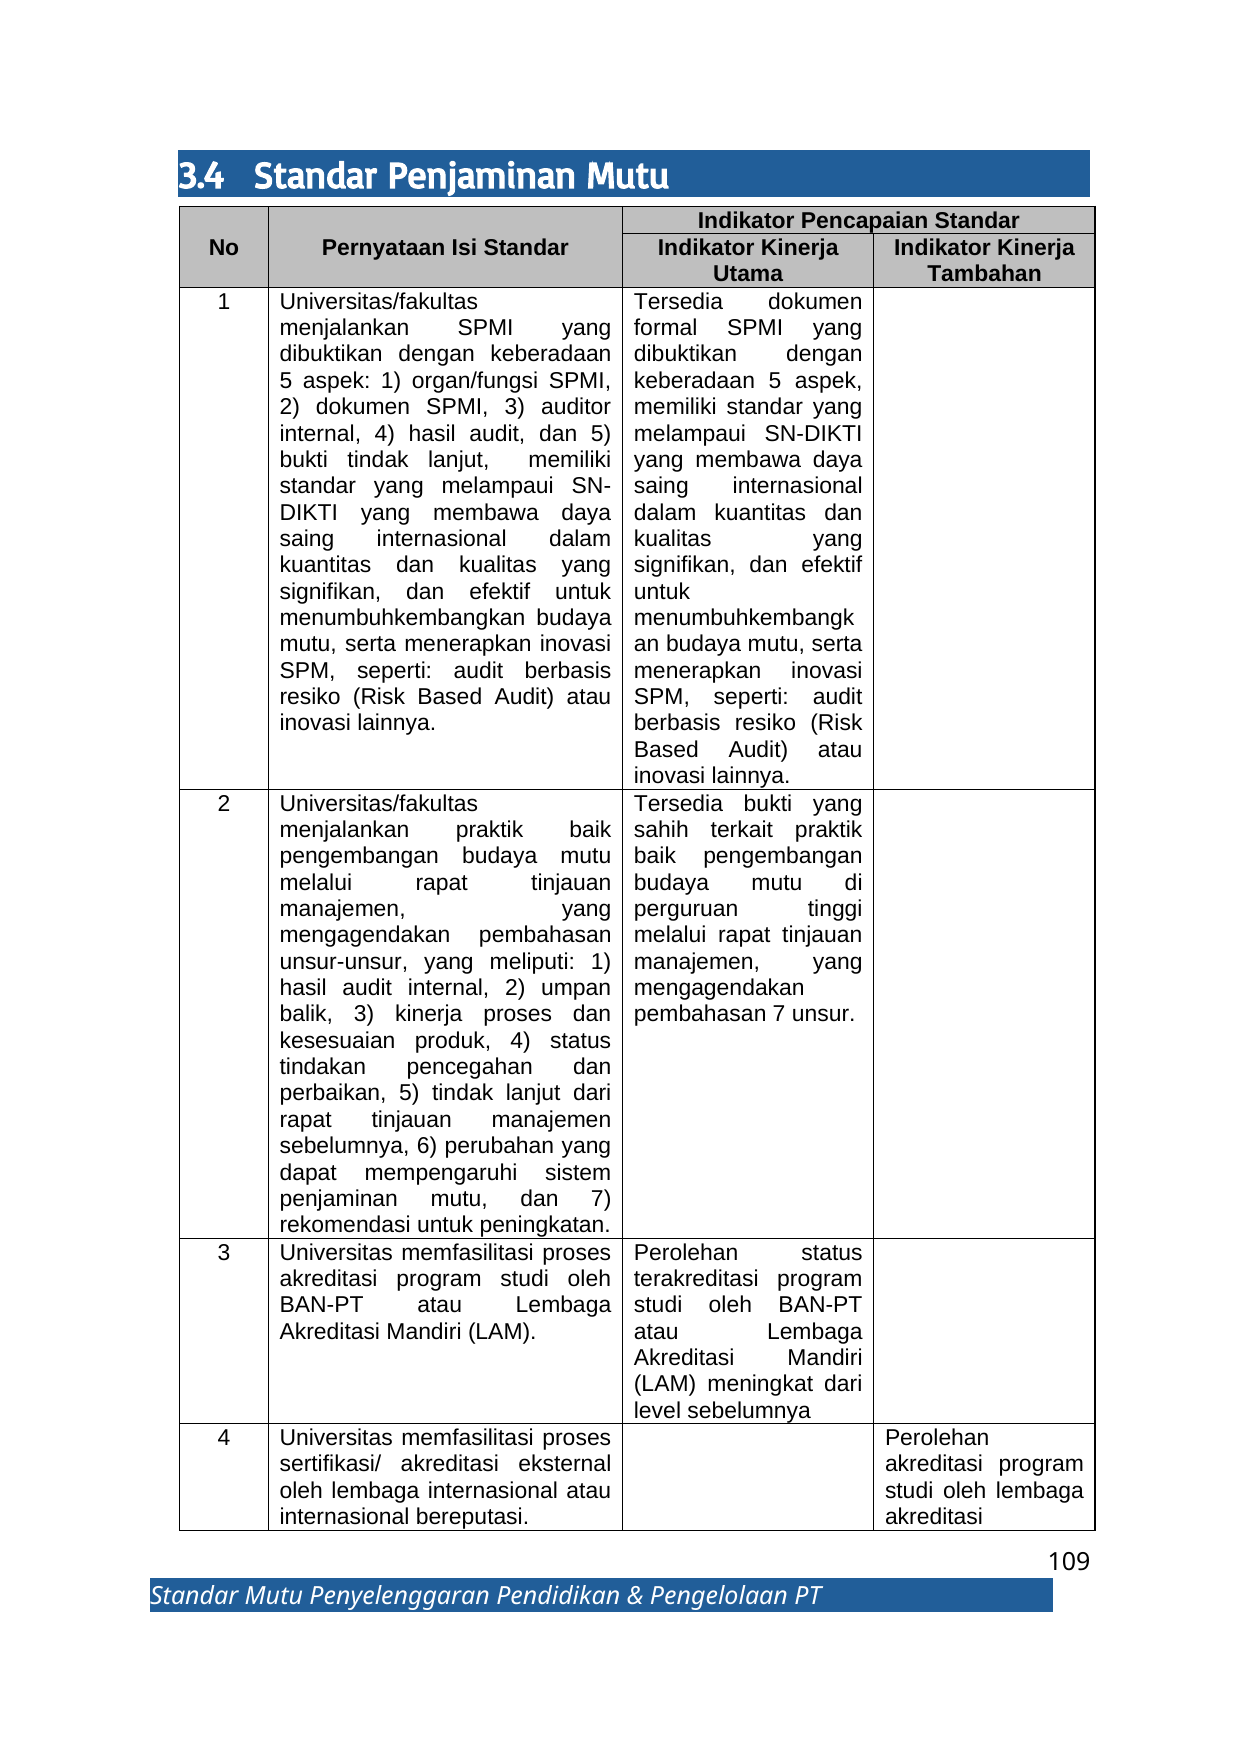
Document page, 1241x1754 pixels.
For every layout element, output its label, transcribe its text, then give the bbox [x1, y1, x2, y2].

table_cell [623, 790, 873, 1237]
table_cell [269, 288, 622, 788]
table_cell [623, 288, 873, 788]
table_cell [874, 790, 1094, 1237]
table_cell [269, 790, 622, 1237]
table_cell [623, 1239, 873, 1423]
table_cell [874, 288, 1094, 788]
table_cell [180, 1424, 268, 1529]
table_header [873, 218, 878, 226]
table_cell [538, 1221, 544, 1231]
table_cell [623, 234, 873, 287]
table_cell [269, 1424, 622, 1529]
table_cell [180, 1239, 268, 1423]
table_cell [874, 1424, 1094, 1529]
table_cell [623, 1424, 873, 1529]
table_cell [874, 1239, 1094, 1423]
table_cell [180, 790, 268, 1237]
subtitle Standar Penjaminan Mutu [178, 150, 1090, 197]
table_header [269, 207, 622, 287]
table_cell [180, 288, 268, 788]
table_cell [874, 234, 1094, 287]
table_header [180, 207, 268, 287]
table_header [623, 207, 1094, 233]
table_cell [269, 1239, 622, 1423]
